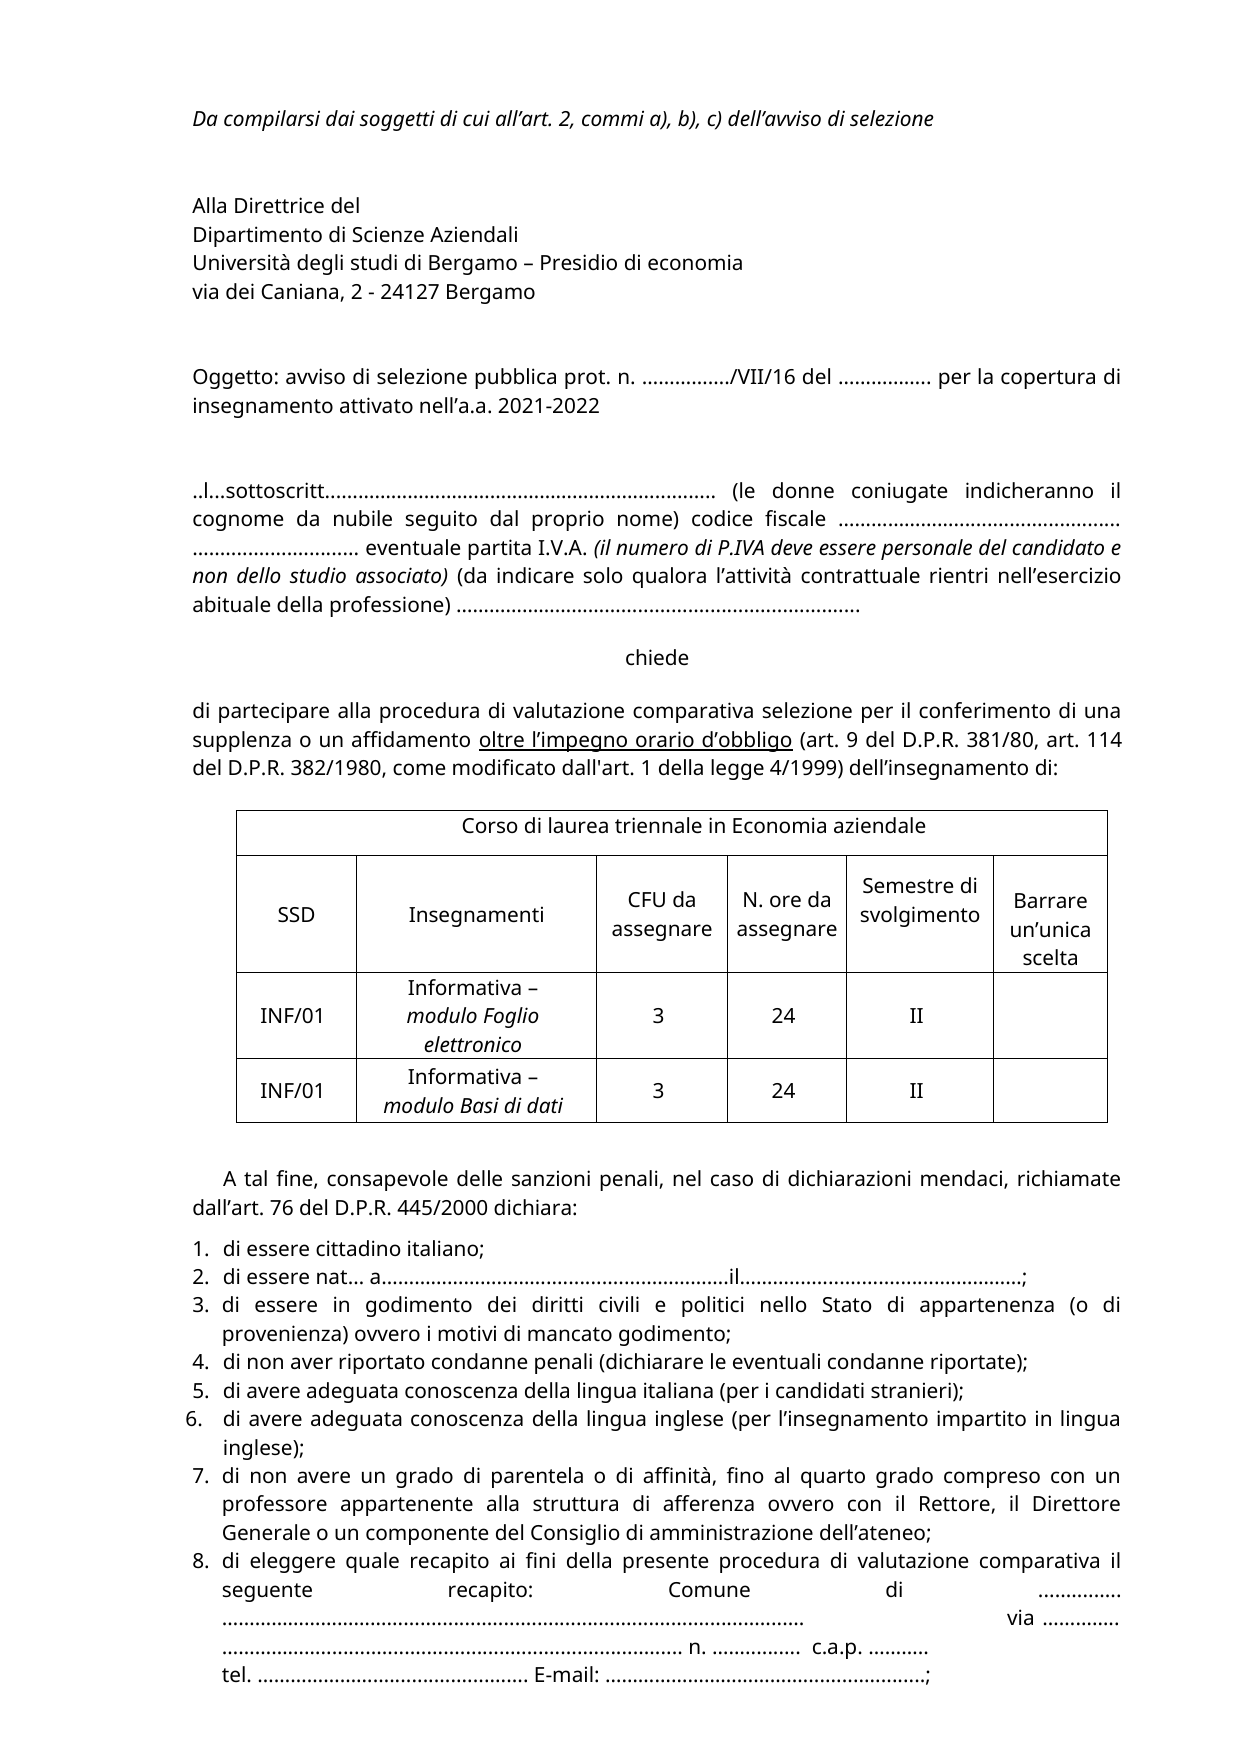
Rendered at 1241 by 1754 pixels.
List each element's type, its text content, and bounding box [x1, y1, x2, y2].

text Da compilarsi dai soggetti di cui all’art. 2, commi a), b), c) dell’avviso di selezione [192, 104, 1122, 133]
table_cell INF/01 [237, 973, 356, 1058]
table_cell Barrare un’unica scelta [994, 856, 1107, 972]
table_cell [994, 973, 1107, 1058]
list di essere cittadino italiano; [192, 1234, 1122, 1262]
table_cell CFU da assegnare [597, 856, 727, 972]
table_header Corso di laurea triennale in Economia aziendale [237, 811, 1107, 855]
table_cell Semestre di svolgimento [847, 856, 993, 972]
table_cell 24 [728, 973, 846, 1058]
table_cell [994, 1059, 1107, 1122]
text Università degli studi di Bergamo – Presidio di economia [192, 248, 1122, 277]
text Alla Direttrice del [192, 192, 1122, 220]
table_cell SSD [237, 856, 356, 972]
table_cell 3 [597, 1059, 727, 1122]
table_cell 3 [597, 973, 727, 1058]
list di essere nat… a…………………………....................………….il………...........................……………; [192, 1262, 1122, 1291]
table_cell II [847, 1059, 993, 1122]
table_cell II [847, 973, 993, 1058]
list di non aver riportato condanne penali (dichiarare le eventuali condanne riportate); [192, 1347, 1122, 1376]
text tel. ……………………......................... E-mail: …………………………….….....................; [154, 1660, 1122, 1689]
text Oggetto: avviso di selezione pubblica prot. n. ……………./VII/16 del …………….. per la copertura di insegnamento attivato nell’a.a. 2021-2022 [192, 362, 1122, 419]
table_cell Informativa – modulo Basi di dati [357, 1059, 596, 1122]
list di avere adeguata conoscenza della lingua italiana (per i candidati stranieri); [192, 1376, 1122, 1404]
list di non avere un grado di parentela o di affinità, fino al quarto grado compreso con un professore appartenente alla struttura di afferenza ovvero con il Rettore, il Direttore Generale o un componente del Consiglio di amministrazione dell’ateneo; [192, 1461, 1122, 1546]
list di eleggere quale recapito ai fini della presente procedura di valutazione comparativa il seguente recapito: Comune di ...............…………………………........................................................................... via …………..………………................................................................. n. …….......... c.a.p. ……….. [192, 1546, 1122, 1660]
text via dei Caniana, 2 - 24127 Bergamo [192, 277, 1122, 305]
table_cell 24 [728, 1059, 846, 1122]
table_cell Informativa – modulo Foglio elettronico [357, 973, 596, 1058]
table_cell Insegnamenti [357, 856, 596, 972]
text di partecipare alla procedura di valutazione comparativa selezione per il conferimento di una supplenza o un affidamento oltre l’impegno orario d’obbligo (art. 9 del D.P.R. 381/80, art. 114 del D.P.R. 382/1980, come modificato dall'art. 1 della legge 4/1999) dell’insegnamento di: [192, 697, 1123, 782]
table_cell N. ore da assegnare [728, 856, 846, 972]
list di avere adeguata conoscenza della lingua inglese (per l’insegnamento impartito in lingua inglese); [185, 1404, 1122, 1461]
table_cell INF/01 [237, 1059, 356, 1122]
text Dipartimento di Scienze Aziendali [192, 220, 1122, 248]
text A tal fine, consapevole delle sanzioni penali, nel caso di dichiarazioni mendaci, richiamate dall’art. 76 del D.P.R. 445/2000 dichiara: [192, 1164, 1122, 1221]
list di essere in godimento dei diritti civili e politici nello Stato di appartenenza (o di provenienza) ovvero i motivi di mancato godimento; [192, 1291, 1122, 1347]
subtitle chiede [192, 643, 1122, 672]
text ..l...sottoscritt......…………………………………………….............. (le donne coniugate indicheranno il cognome da nubile seguito dal proprio nome) codice fiscale …………………..............................…........................... eventuale partita I.V.A. (il numero di P.IVA deve essere personale del candidato e non dello studio associato) (da indicare solo qualora l’attività contrattuale rientri nell’esercizio abituale della professione) …………………………........................................... [192, 476, 1122, 618]
